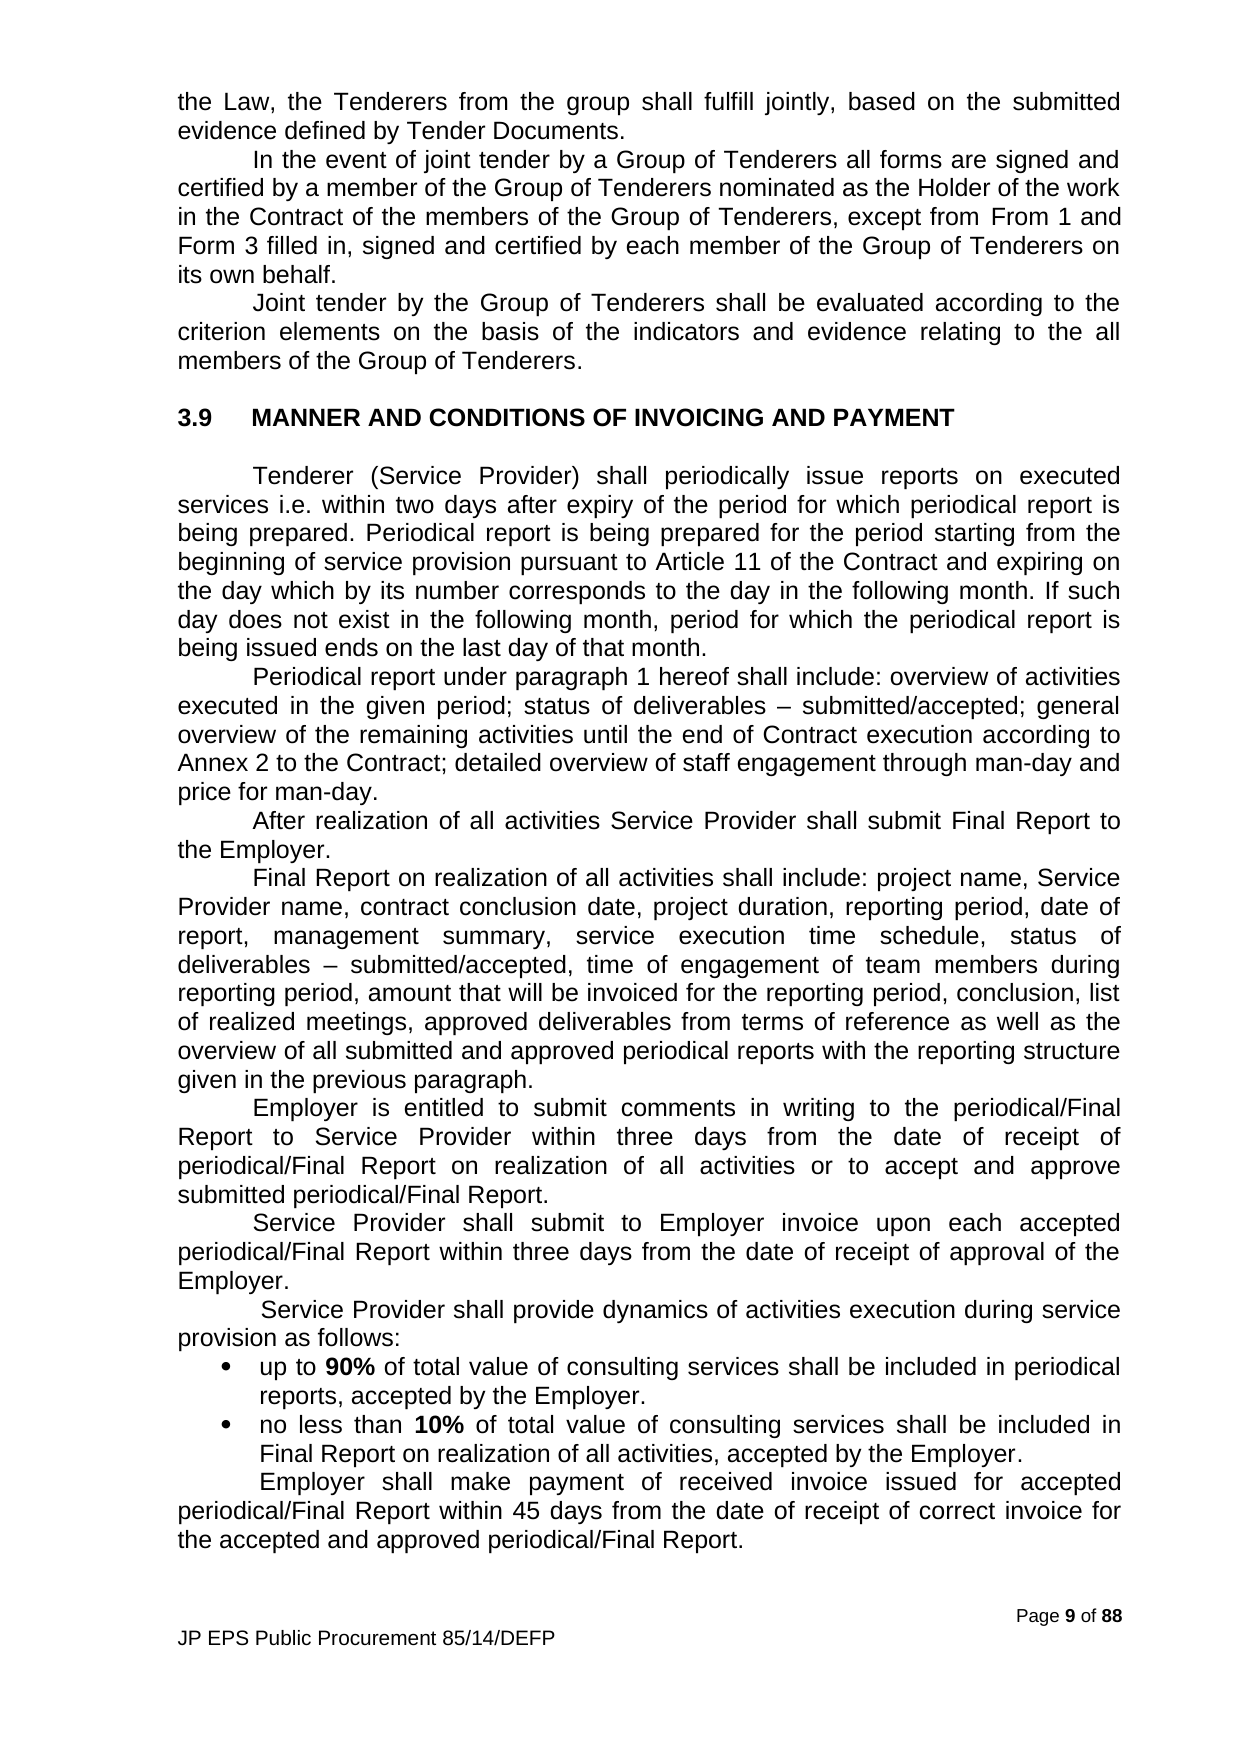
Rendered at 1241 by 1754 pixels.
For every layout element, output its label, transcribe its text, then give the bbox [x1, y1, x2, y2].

text In the event of joint tender by a Group of Tenderers all forms are signed and certified by a member of the Group of Tenderers nominated as the Holder of the work in the Contract of the members of the Group of Tenderers, except from From 1 and Form 3 filled in, signed and certified by each member of the Group of Tenderers on its own behalf. [177, 145, 1122, 288]
list up to 90% of total value of consulting services shall be included in periodical reports, accepted by the Employer. [222, 1352, 1123, 1410]
list no less than 10% of total value of consulting services shall be included in Final Report on realization of all activities, accepted by the Employer. [222, 1410, 1123, 1467]
text Final Report on realization of all activities shall include: project name, Service Provider name, contract conclusion date, project duration, reporting period, date of report, management summary, service execution time schedule, status of deliverables – submitted/accepted, time of engagement of team members during reporting period, amount that will be invoiced for the reporting period, conclusion, list of realized meetings, approved deliverables from terms of reference as well as the overview of all submitted and approved periodical reports with the reporting structure given in the previous paragraph. [177, 863, 1122, 1093]
list Employer shall make payment of received invoice issued for accepted periodical/Final Report within 45 days from the date of receipt of correct invoice for the accepted and approved periodical/Final Report. [177, 1467, 1123, 1554]
text Employer is entitled to submit comments in writing to the periodical/Final Report to Service Provider within three days from the date of receipt of periodical/Final Report on realization of all activities or to accept and approve submitted periodical/Final Report. [177, 1093, 1122, 1208]
text Joint tender by the Group of Tenderers shall be evaluated according to the criterion elements on the basis of the indicators and evidence relating to the all members of the Group of Tenderers. [177, 288, 1122, 375]
text Service Provider shall provide dynamics of activities execution during service provision as follows: [177, 1295, 1122, 1352]
subtitle 3.9 MANNER AND CONDITIONS OF INVOICING AND PAYMENT [177, 403, 1122, 432]
text After realization of all activities Service Provider shall submit Final Report to the Employer. [177, 806, 1122, 863]
text Tenderer (Service Provider) shall periodically issue reports on executed services i.e. within two days after expiry of the period for which periodical report is being prepared. Periodical report is being prepared for the period starting from the beginning of service provision pursuant to Article 11 of the Contract and expiring on the day which by its number corresponds to the day in the following month. If such day does not exist in the following month, period for which the periodical report is being issued ends on the last day of that month. [177, 461, 1122, 662]
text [177, 87, 1122, 145]
text Periodical report under paragraph 1 hereof shall include: overview of activities executed in the given period; status of deliverables – submitted/accepted; general overview of the remaining activities until the end of Contract execution according to Annex 2 to the Contract; detailed overview of staff engagement through man-day and price for man-day. [177, 662, 1122, 806]
text Service Provider shall submit to Employer invoice upon each accepted periodical/Final Report within three days from the date of receipt of approval of the Employer. [177, 1208, 1122, 1295]
